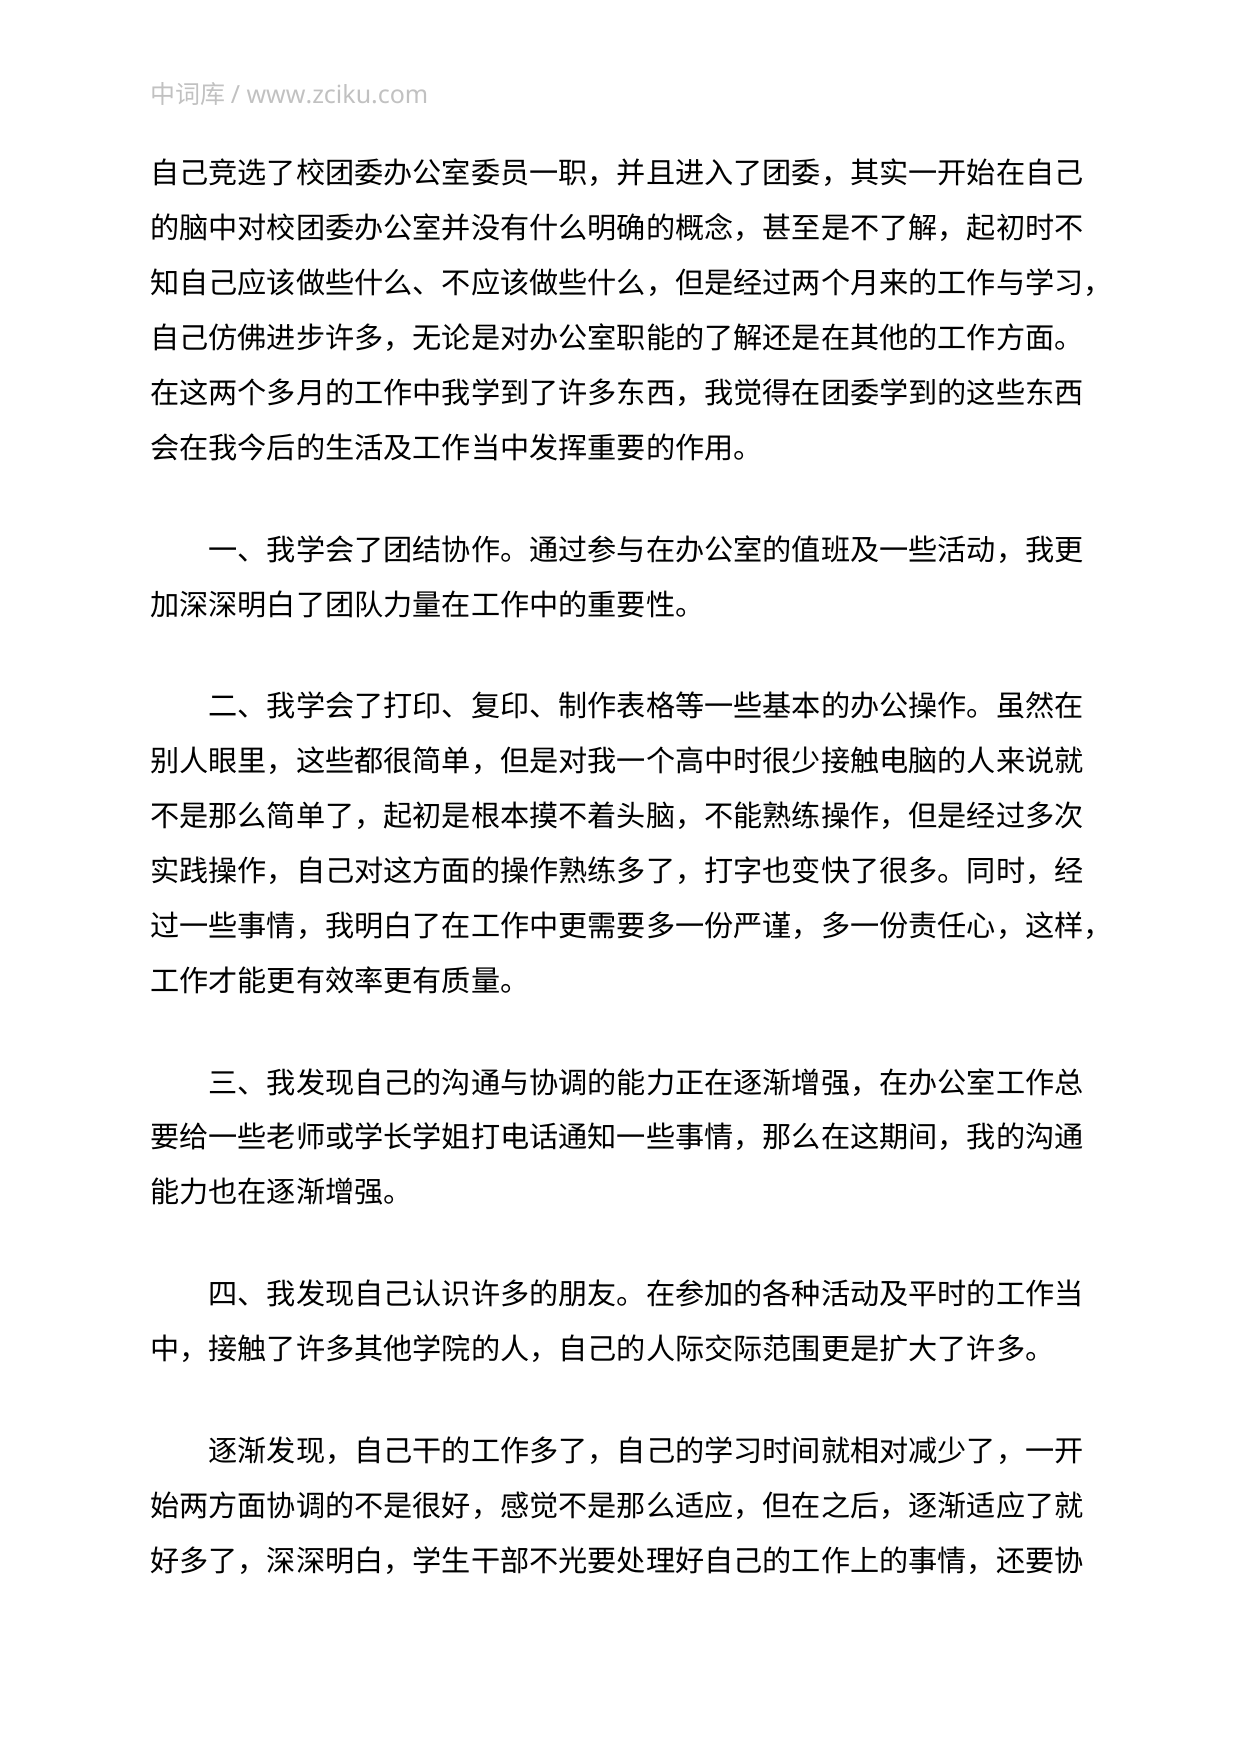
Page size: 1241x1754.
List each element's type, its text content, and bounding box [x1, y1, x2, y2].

text 二、我学会了打印、复印、制作表格等一些基本的办公操作。虽然在别人眼里，这些都很简单，但是对我一个高中时很少接触电脑的人来说就不是那么简单了，起初是根本摸不着头脑，不能熟练操作，但是经过多次实践操作，自己对这方面的操作熟练多了，打字也变快了很多。同时，经过一些事情，我明白了在工作中更需要多一份严谨，多一份责任心，这样，工作才能更有效率更有质量。 [150, 683, 1090, 1000]
text 一、我学会了团结协作。通过参与在办公室的值班及一些活动，我更加深深明白了团队力量在工作中的重要性。 [150, 526, 1090, 623]
text 四、我发现自己认识许多的朋友。在参加的各种活动及平时的工作当中，接触了许多其他学院的人，自己的人际交际范围更是扩大了许多。 [150, 1271, 1090, 1368]
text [150, 150, 1090, 467]
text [150, 1427, 1090, 1579]
text 三、我发现自己的沟通与协调的能力正在逐渐增强，在办公室工作总要给一些老师或学长学姐打电话通知一些事情，那么在这期间，我的沟通能力也在逐渐增强。 [150, 1059, 1090, 1211]
